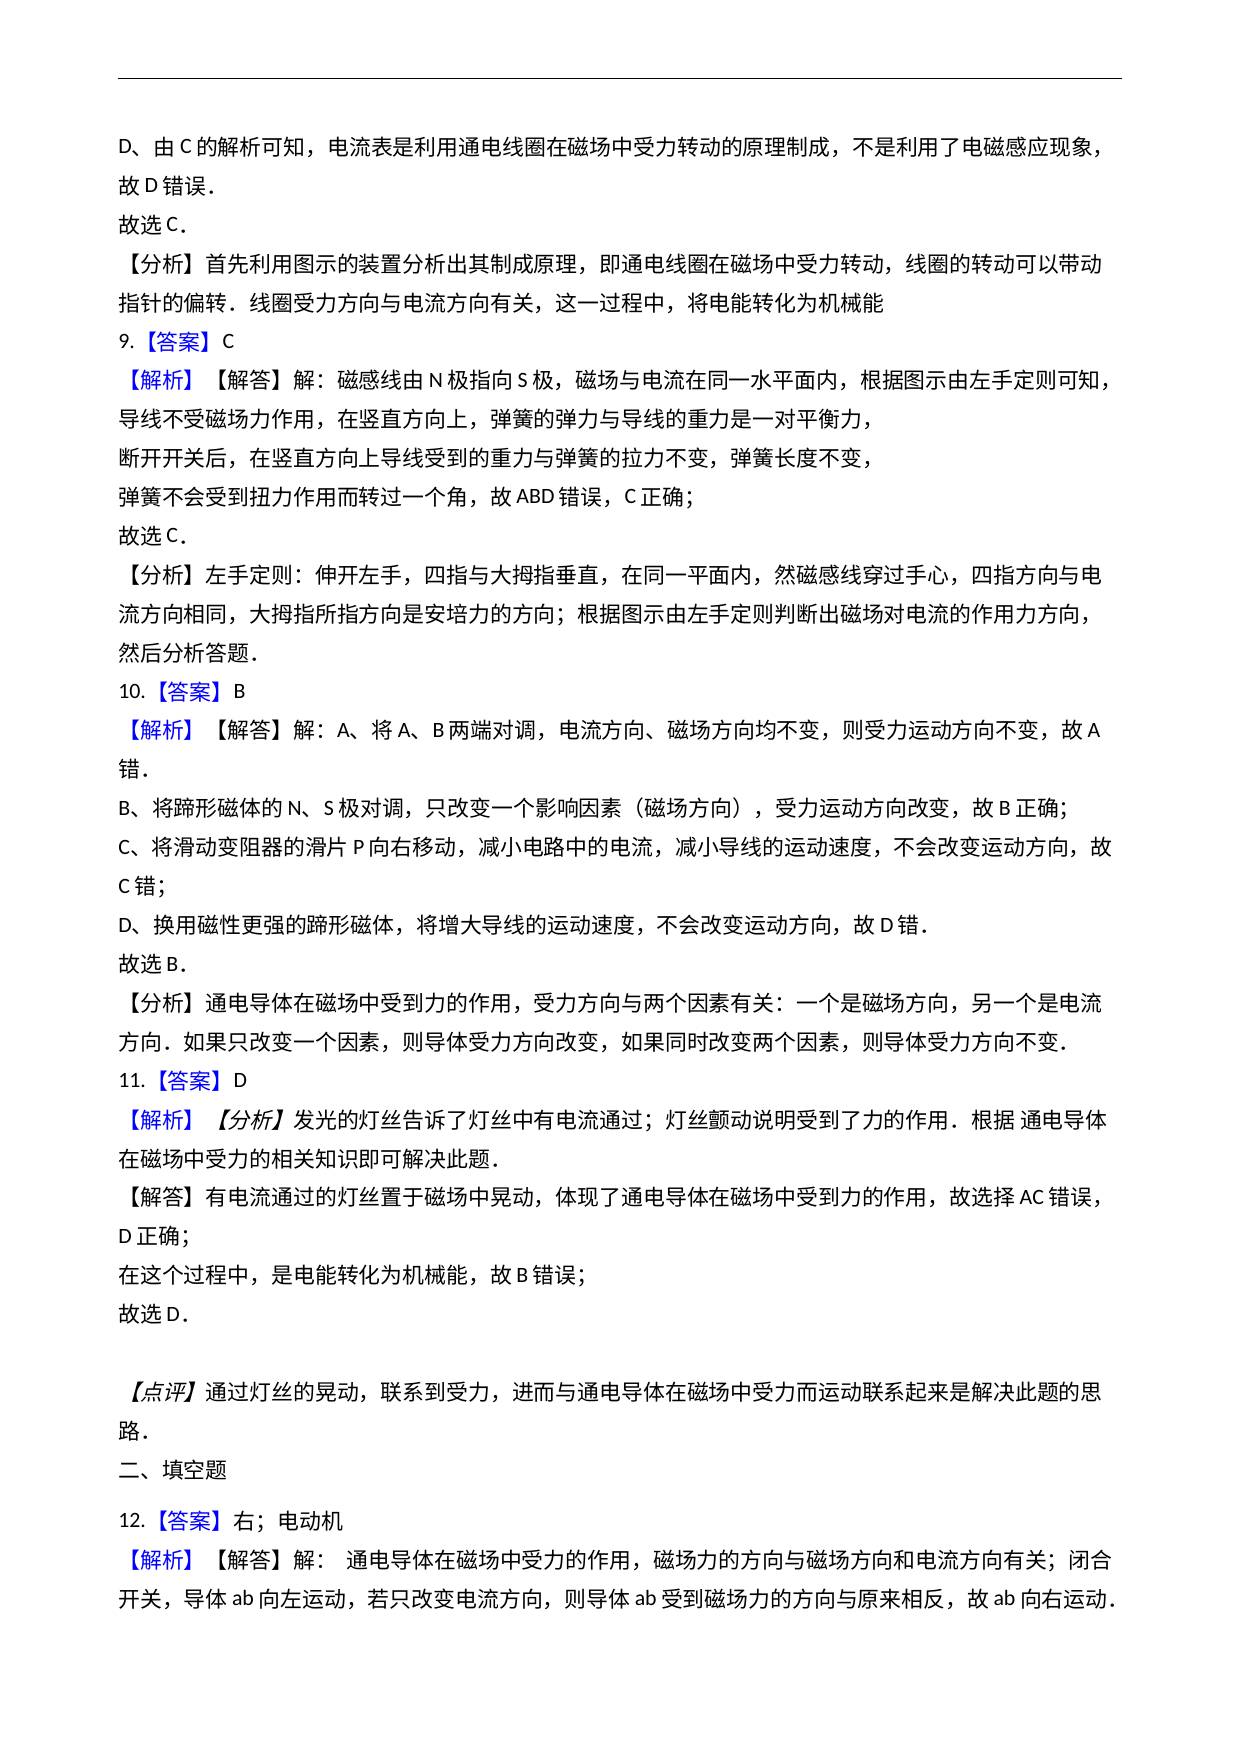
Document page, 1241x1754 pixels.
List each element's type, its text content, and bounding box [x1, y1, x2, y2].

text 10.【答案】B [118, 674, 1122, 707]
text 9.【答案】C [118, 324, 1122, 357]
text 11.【答案】D [118, 1063, 1122, 1096]
text 【点评】通过灯丝的晃动，联系到受力，进而与通电导体在磁场中受力而运动联系起来是解决此题的思路． [118, 1336, 1122, 1446]
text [118, 1542, 1122, 1614]
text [118, 129, 1122, 318]
text 【解析】【解答】解：A、将A、B两端对调，电流方向、磁场方向均不变，则受力运动方向不变，故A错． B、将蹄形磁体的N、S极对调，只改变一个影响因素（磁场方向），受力运动方向改变，故B正确； C、将滑动变阻器的滑片P向右移动，减小电路中的电流，减小导线的运动速度，不会改变运动方向，故C错； D、换用磁性更强的蹄形磁体，将增大导线的运动速度，不会改变运动方向，故D错． 故选B． 【分析】通电导体在磁场中受到力的作用，受力方向与两个因素有关：一个是磁场方向，另一个是电流方向．如果只改变一个因素，则导体受力方向改变，如果同时改变两个因素，则导体受力方向不变． [118, 713, 1122, 1057]
text 二、填空题 [118, 1452, 1122, 1485]
text 【解析】【解答】解：磁感线由N极指向S极，磁场与电流在同一水平面内，根据图示由左手定则可知， 导线不受磁场力作用，在竖直方向上，弹簧的弹力与导线的重力是一对平衡力， 断开开关后，在竖直方向上导线受到的重力与弹簧的拉力不变，弹簧长度不变， 弹簧不会受到扭力作用而转过一个角，故ABD错误，C正确； 故选C． 【分析】左手定则：伸开左手，四指与大拇指垂直，在同一平面内，然磁感线穿过手心，四指方向与电流方向相同，大拇指所指方向是安培力的方向；根据图示由左手定则判断出磁场对电流的作用力方向，然后分析答题． [118, 363, 1122, 668]
text 【解答】有电流通过的灯丝置于磁场中晃动，体现了通电导体在磁场中受到力的作用，故选择AC错误，D正确； 在这个过程中，是电能转化为机械能，故B错误； 故选D． [118, 1180, 1122, 1329]
text 【解析】【分析】发光的灯丝告诉了灯丝中有电流通过；灯丝颤动说明受到了力的作用．根据 通电导体在磁场中受力的相关知识即可解决此题． [118, 1102, 1122, 1174]
text 12.【答案】右；电动机 [118, 1503, 1122, 1536]
